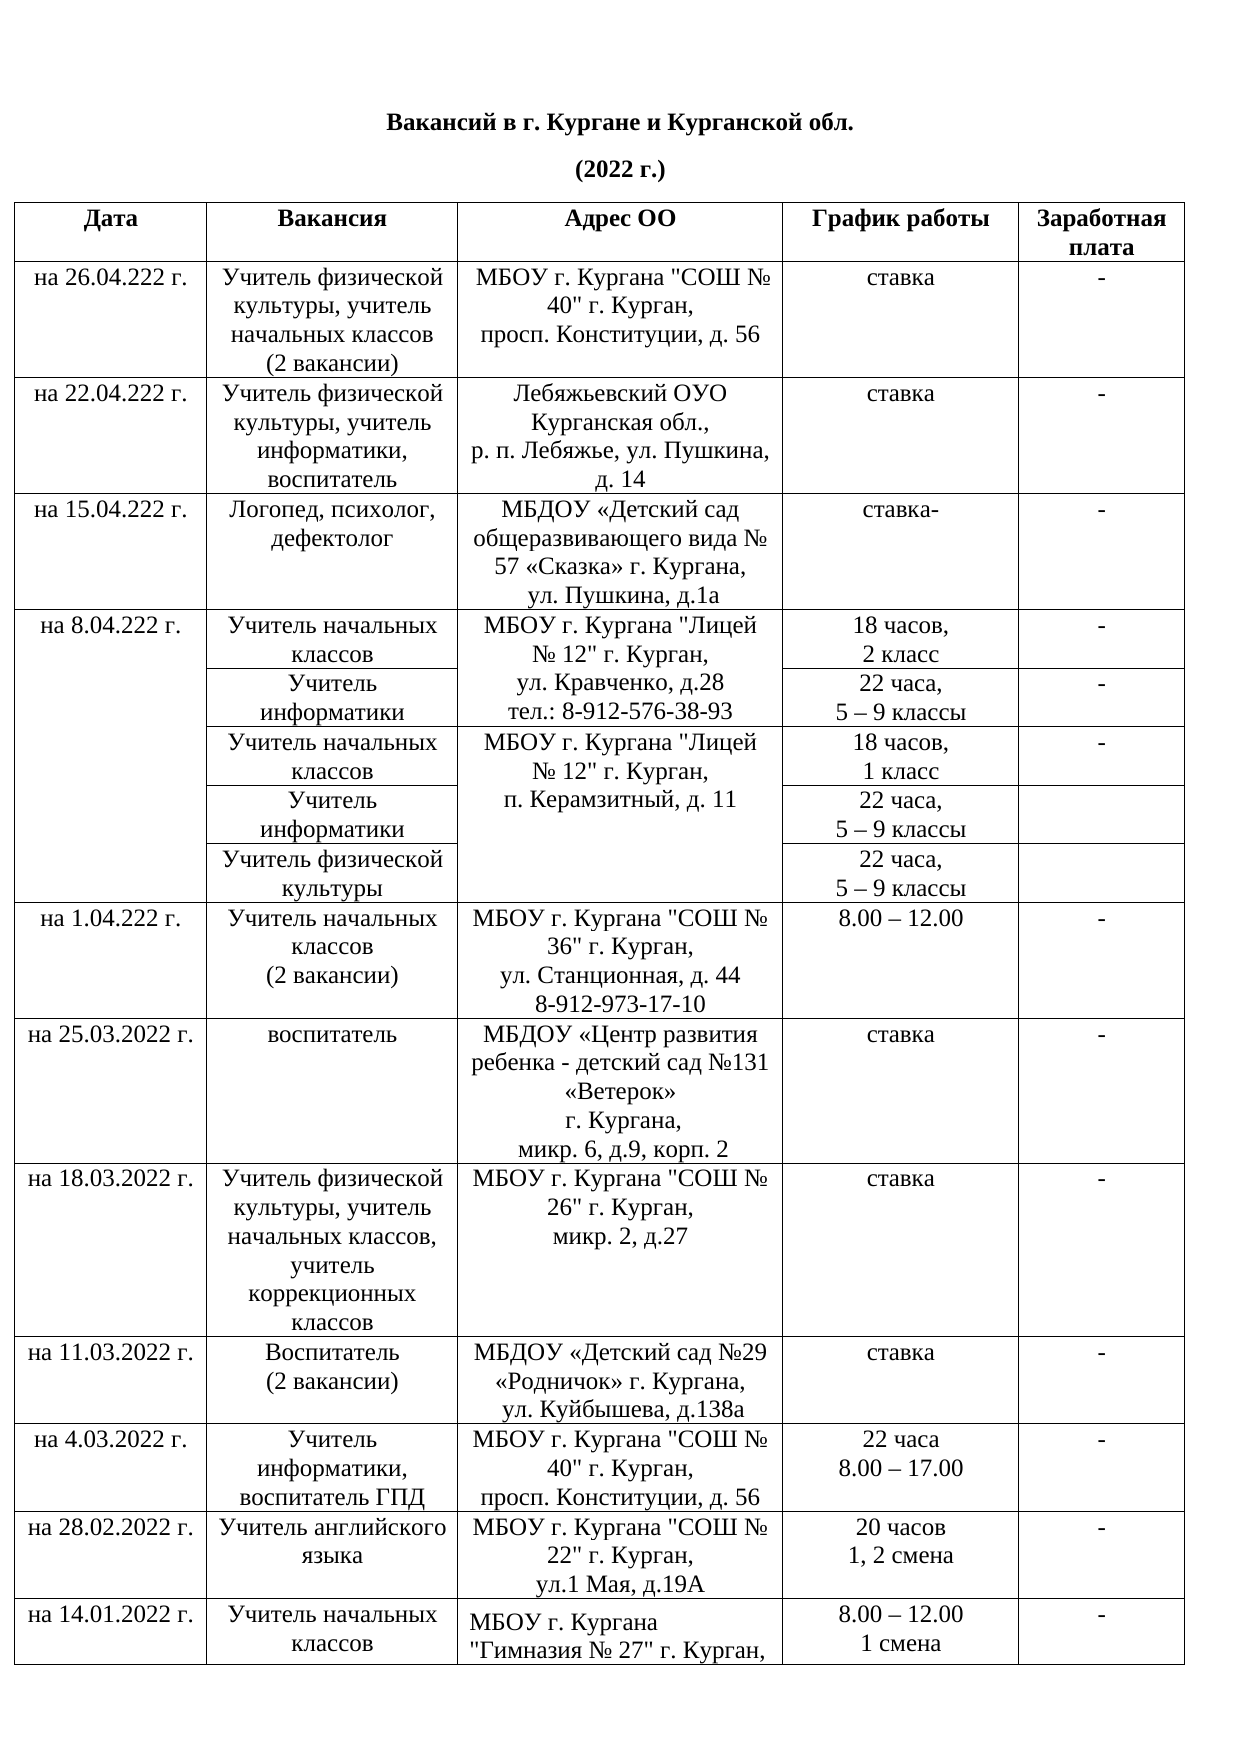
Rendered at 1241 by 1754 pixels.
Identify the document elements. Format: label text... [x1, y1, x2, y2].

table_cell МБОУ г. Кургана "СОШ № 26" г. Курган, микр. 2, д.27 [458, 1164, 782, 1336]
table_cell на 11.03.2022 г. [15, 1337, 206, 1423]
table_cell ставка [783, 262, 1018, 377]
table_cell - [1019, 1337, 1184, 1423]
table_cell 22 часа, 5 – 9 классы [783, 844, 1018, 902]
table_cell - [1019, 1424, 1184, 1511]
table_header Вакансия [207, 203, 457, 261]
table_cell 18 часов, 2 класс [783, 610, 1018, 667]
table_cell Учитель информатики [207, 669, 457, 726]
table_cell МБДОУ «Детский сад №29 «Родничок» г. Кургана, ул. Куйбышева, д.138а [458, 1337, 782, 1423]
table_cell МБОУ г. Кургана "СОШ № 22" г. Курган, ул.1 Мая, д.19А [458, 1512, 782, 1598]
table_cell на 22.04.222 г. [15, 378, 206, 493]
table_header Дата [15, 203, 206, 261]
table_cell 20 часов 1, 2 смена [783, 1512, 1018, 1598]
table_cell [207, 1599, 457, 1664]
table_cell - [1019, 610, 1184, 667]
table_cell 22 часа 8.00 – 17.00 [783, 1424, 1018, 1511]
table_cell МБОУ г. Кургана "СОШ № 40" г. Курган, просп. Конституции, д. 56 [458, 1424, 782, 1511]
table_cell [783, 1599, 1018, 1664]
table_cell 8.00 – 12.00 [783, 903, 1018, 1018]
table_cell МБДОУ «Детский сад общеразвивающего вида № 57 «Сказка» г. Кургана, ул. Пушкина, д.1а [719, 494, 782, 609]
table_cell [458, 1599, 782, 1664]
table_cell на 1.04.222 г. [15, 903, 206, 1018]
table_cell МБДОУ «Центр развития ребенка - детский сад №131 «Ветерок» г. Кургана, микр. 6, д.9, корп. 2 [458, 1019, 782, 1162]
table_cell ставка [783, 1337, 1018, 1423]
table_cell Учитель начальных классов (2 вакансии) [207, 903, 457, 1018]
table_cell МБОУ г. Кургана "СОШ № 40" г. Курган, просп. Конституции, д. 56 [458, 262, 782, 377]
table_cell Учитель начальных классов [207, 610, 457, 667]
table_cell - [1019, 903, 1184, 1018]
table_cell ставка- [783, 494, 1018, 609]
table_cell воспитатель [207, 1019, 457, 1162]
table_cell Учитель информатики, воспитатель ГПД [207, 1424, 457, 1511]
table_cell [1019, 786, 1184, 843]
table_cell - [1019, 727, 1184, 784]
table_cell - [1019, 1599, 1184, 1664]
table_cell 22 часа, 5 – 9 классы [783, 669, 1018, 726]
table_cell ставка [783, 378, 1018, 493]
table_cell Учитель английского языка [207, 1512, 457, 1598]
table_cell МБДОУ «Детский сад общеразвивающего вида № 57 «Сказка» г. Кургана, ул. Пушкина, д.1а [458, 494, 521, 609]
table_cell Учитель информатики [207, 786, 457, 843]
table_cell на 15.04.222 г. [15, 494, 206, 609]
table_cell МБОУ г. Кургана "Лицей № 12" г. Курган, п. Керамзитный, д. 11 [458, 727, 782, 902]
table_cell Учитель физической культуры, учитель начальных классов, учитель коррекционных классов [207, 1164, 457, 1336]
table_cell 22 часа, 5 – 9 классы [783, 786, 1018, 843]
table_cell - [1019, 1512, 1184, 1598]
table_cell ставка [783, 1164, 1018, 1336]
table_cell Логопед, психолог, дефектолог [207, 494, 457, 609]
table_cell на 4.03.2022 г. [15, 1424, 206, 1511]
table_cell МБОУ г. Кургана "Лицей № 12" г. Курган, ул. Кравченко, д.28 тел.: 8-912-576-38-93 [458, 610, 782, 726]
table_cell на 14.01.2022 г. [15, 1599, 206, 1664]
table_cell - [1019, 378, 1184, 493]
table_cell на 18.03.2022 г. [15, 1164, 206, 1336]
text Вакансий в г. Кургане и Курганской обл. [59, 107, 1181, 136]
table_cell Учитель физической культуры [207, 844, 457, 902]
table_cell на 25.03.2022 г. [15, 1019, 206, 1162]
table_cell ставка [783, 1019, 1018, 1162]
table_header График работы [783, 203, 1018, 261]
table_cell на 26.04.222 г. [15, 262, 206, 377]
table_cell Учитель начальных классов [207, 727, 457, 784]
table_header Адрес ОО [458, 203, 782, 261]
table_cell - [1019, 262, 1184, 377]
table_cell МБОУ г. Кургана "СОШ № 36" г. Курган, ул. Станционная, д. 44 8-912-973-17-10 [458, 903, 782, 1018]
table_cell - [1019, 1019, 1184, 1162]
table_cell на 28.02.2022 г. [15, 1512, 206, 1598]
table_cell [1019, 844, 1184, 902]
table_cell Воспитатель (2 вакансии) [207, 1337, 457, 1423]
table_cell Учитель физической культуры, учитель информатики, воспитатель [207, 378, 457, 493]
table_cell - [1019, 1164, 1184, 1336]
table_cell на 8.04.222 г. [15, 610, 206, 902]
table_cell 18 часов, 1 класс [783, 727, 1018, 784]
table_header Заработная плата [1019, 203, 1184, 261]
table_cell - [1019, 494, 1184, 609]
table_cell - [1019, 669, 1184, 726]
table_cell Учитель физической культуры, учитель начальных классов (2 вакансии) [207, 262, 457, 377]
text (2022 г.) [59, 154, 1181, 183]
table_cell Лебяжьевский ОУО Курганская обл., р. п. Лебяжье, ул. Пушкина, д. 14 [458, 378, 782, 493]
